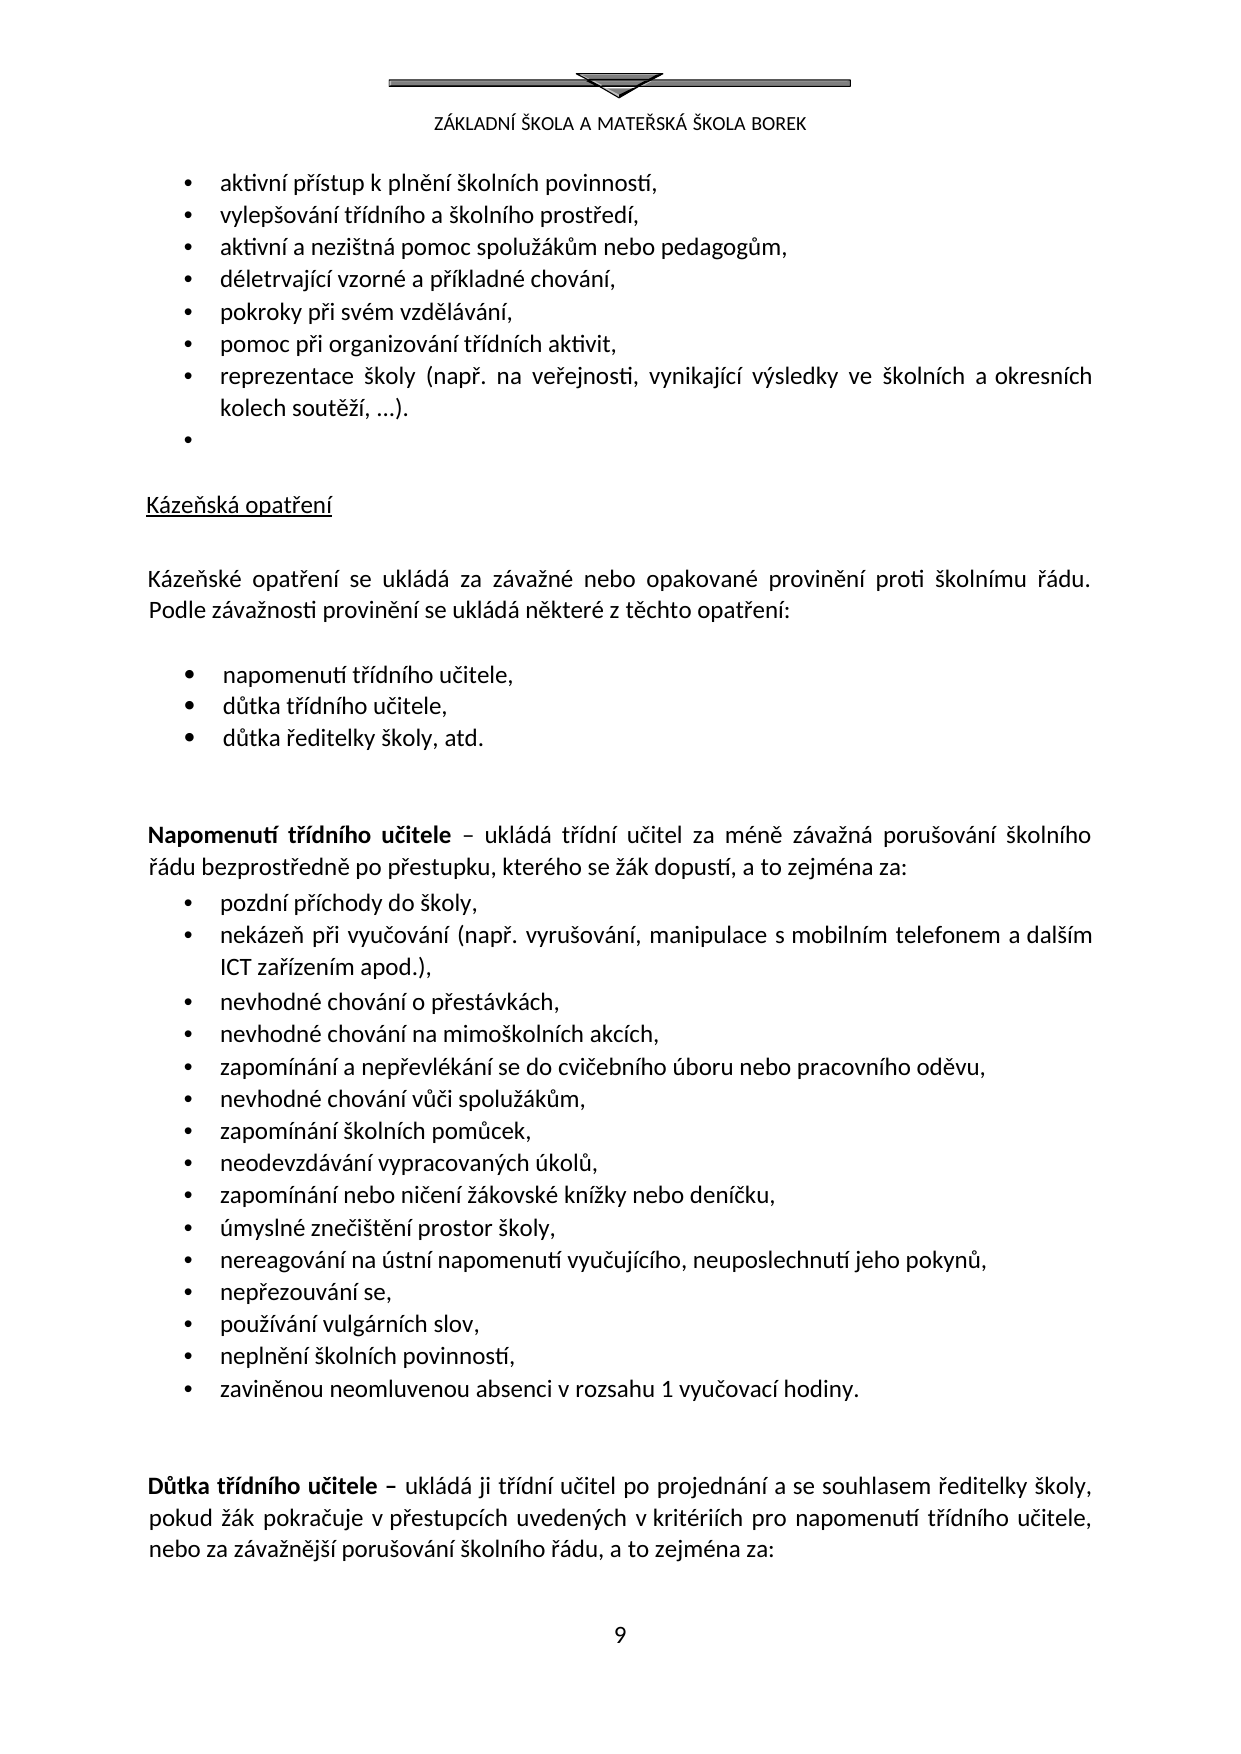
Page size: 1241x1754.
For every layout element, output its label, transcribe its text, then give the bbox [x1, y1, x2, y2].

list nevhodné chování vůči spolužákům, [183, 1083, 1093, 1113]
list neplnění školních povinností, [183, 1341, 1093, 1371]
list důtka třídního učitele, [185, 691, 1093, 721]
text Kázeňské opatření se ukládá za závažné nebo opakované provinění proti školnímu řádu. Podle závažnosti provinění se ukládá některé z těchto opatření: [148, 563, 1093, 625]
list zapomínání a nepřevlékání se do cvičebního úboru nebo pracovního oděvu, [183, 1051, 1093, 1081]
list napomenutí třídního učitele, [185, 659, 1093, 689]
list zapomínání nebo ničení žákovské knížky nebo deníčku, [183, 1179, 1093, 1210]
list používání vulgárních slov, [183, 1308, 1093, 1339]
text Důtka třídního učitele – ukládá ji třídní učitel po projednání a se souhlasem ředitelky školy, pokud žák pokračuje v přestupcích uvedených v kritériích pro napomenutí třídního učitele, nebo za závažnější porušování školního řádu, a to zejména za: [148, 1470, 1093, 1564]
list aktivní a nezištná pomoc spolužákům nebo pedagogům, [183, 231, 1093, 262]
text Napomenutí třídního učitele – ukládá třídní učitel za méně závažná porušování školního řádu bezprostředně po přestupku, kterého se žák dopustí, a to zejména za: [148, 819, 1093, 882]
list pozdní příchody do školy, [183, 887, 1093, 917]
list pomoc při organizování třídních aktivit, [183, 328, 1093, 358]
list nevhodné chování o přestávkách, [183, 986, 1093, 1017]
list nereagování na ústní napomenutí vyučujícího, neuposlechnutí jeho pokynů, [183, 1244, 1093, 1274]
list zapomínání školních pomůcek, [183, 1115, 1093, 1146]
list důtka ředitelky školy, atd. [185, 722, 1093, 753]
text Kázeňská opatření [146, 489, 1093, 519]
list nekázeň při vyučování (např. vyrušování, manipulace s mobilním telefonem a dalším ICT zařízením apod.), [183, 919, 1093, 981]
list nevhodné chování na mimoškolních akcích, [183, 1019, 1093, 1049]
list reprezentace školy (např. na veřejnosti, vynikající výsledky ve školních a okresních kolech soutěží, ...). [183, 360, 1093, 422]
list úmyslné znečištění prostor školy, [183, 1212, 1093, 1242]
list neodevzdávání vypracovaných úkolů, [183, 1147, 1093, 1178]
list vylepšování třídního a školního prostředí, [183, 199, 1093, 230]
list zaviněnou neomluvenou absenci v rozsahu 1 vyučovací hodiny. [183, 1373, 1093, 1403]
list nepřezouvání se, [183, 1276, 1093, 1307]
list déletrvající vzorné a příkladné chování, [183, 263, 1093, 294]
list pokroky při svém vzdělávání, [183, 296, 1093, 326]
list aktivní přístup k plnění školních povinností, [183, 167, 1093, 197]
